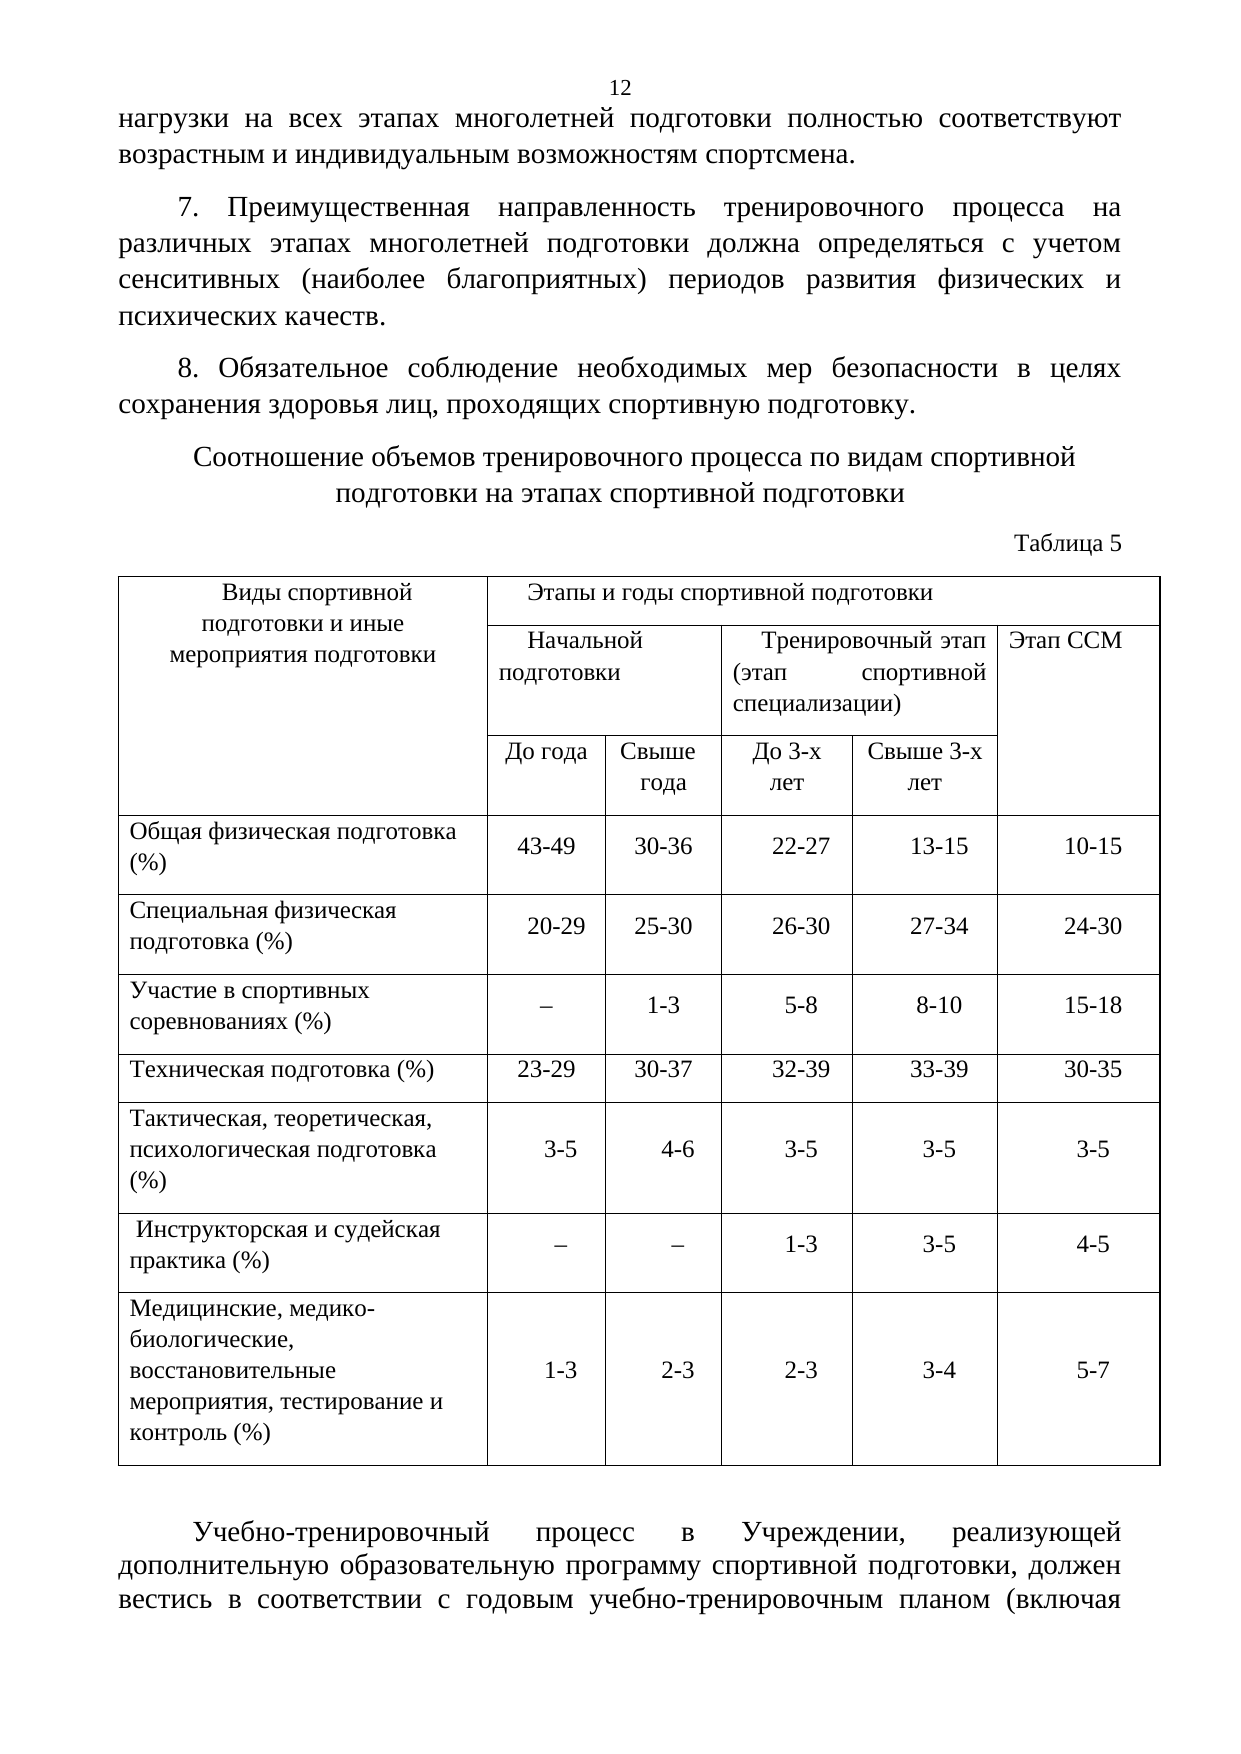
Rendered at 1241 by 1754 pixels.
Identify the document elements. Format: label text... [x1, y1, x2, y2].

table_cell – [606, 1214, 721, 1292]
table_cell 3-5 [853, 1214, 997, 1292]
text 7. Преимущественная направленность тренировочного процесса на различных этапах многолетней подготовки должна определяться с учетом сенситивных (наиболее благоприятных) периодов развития физических и психических качеств. [118, 189, 1122, 331]
table_cell 25-30 [606, 895, 721, 974]
table_cell 2-3 [606, 1293, 721, 1465]
table_cell 30-36 [606, 816, 721, 894]
table_cell 43-49 [488, 816, 605, 894]
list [118, 1514, 1122, 1614]
table_cell 33-39 [853, 1055, 997, 1102]
table_cell До 3-х лет [722, 736, 852, 815]
table_cell 20-29 [488, 895, 605, 974]
table_cell 30-35 [998, 1055, 1159, 1102]
table_cell 4-5 [998, 1214, 1159, 1292]
text 8. Обязательное соблюдение необходимых мер безопасности в целях сохранения здоровья лиц, проходящих спортивную подготовку. [118, 350, 1122, 420]
table_cell 5-7 [998, 1293, 1159, 1465]
table_cell Специальная физическая подготовка (%) [119, 895, 487, 974]
table_cell 8-10 [853, 975, 997, 1053]
table_cell 13-15 [853, 816, 997, 894]
table_cell Участие в спортивных соревнованиях (%) [119, 975, 487, 1053]
table_cell Начальной подготовки [488, 626, 721, 735]
table_cell 3-5 [722, 1103, 852, 1213]
table_cell Инструкторская и судейская практика (%) [119, 1214, 487, 1292]
table_cell 10-15 [998, 816, 1159, 894]
table_cell 5-8 [722, 975, 852, 1053]
table_cell 3-5 [998, 1103, 1159, 1213]
table_cell 3-5 [488, 1103, 605, 1213]
table_cell Тренировочный этап (этап спортивной специализации) [722, 626, 997, 735]
table_cell 1-3 [722, 1214, 852, 1292]
table_cell – [488, 975, 605, 1053]
table_cell 26-30 [722, 895, 852, 974]
table_header Виды спортивной подготовки и иные мероприятия подготовки [119, 577, 487, 815]
table_cell – [488, 1214, 605, 1292]
table_cell 1-3 [488, 1293, 605, 1465]
table_cell Техническая подготовка (%) [119, 1055, 487, 1102]
table_cell 24-30 [998, 895, 1159, 974]
table_header Этапы и годы спортивной подготовки [488, 577, 1159, 624]
table_cell Свыше года [606, 736, 721, 815]
table_cell 4-6 [606, 1103, 721, 1213]
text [118, 100, 1122, 170]
table_cell 27-34 [853, 895, 997, 974]
table_cell 3-5 [853, 1103, 997, 1213]
table_cell Этап ССМ [998, 626, 1159, 815]
table_cell 22-27 [722, 816, 852, 894]
table_cell 1-3 [606, 975, 721, 1053]
text Таблица 5 [118, 528, 1122, 557]
table_cell Общая физическая подготовка (%) [119, 816, 487, 894]
table_cell Медицинские, медико-биологические, восстановительные мероприятия, тестирование и контроль (%) [119, 1293, 487, 1465]
table_cell 15-18 [998, 975, 1159, 1053]
table_cell 3-4 [853, 1293, 997, 1465]
table_cell До года [488, 736, 605, 815]
table_cell Свыше 3-х лет [853, 736, 997, 815]
text Соотношение объемов тренировочного процесса по видам спортивной подготовки на этапах спортивной подготовки [118, 439, 1122, 509]
table_cell Тактическая, теоретическая, психологическая подготовка (%) [119, 1103, 487, 1213]
table_cell 30-37 [606, 1055, 721, 1102]
table_cell 23-29 [488, 1055, 605, 1102]
table_cell 32-39 [722, 1055, 852, 1102]
table_cell 2-3 [722, 1293, 852, 1465]
